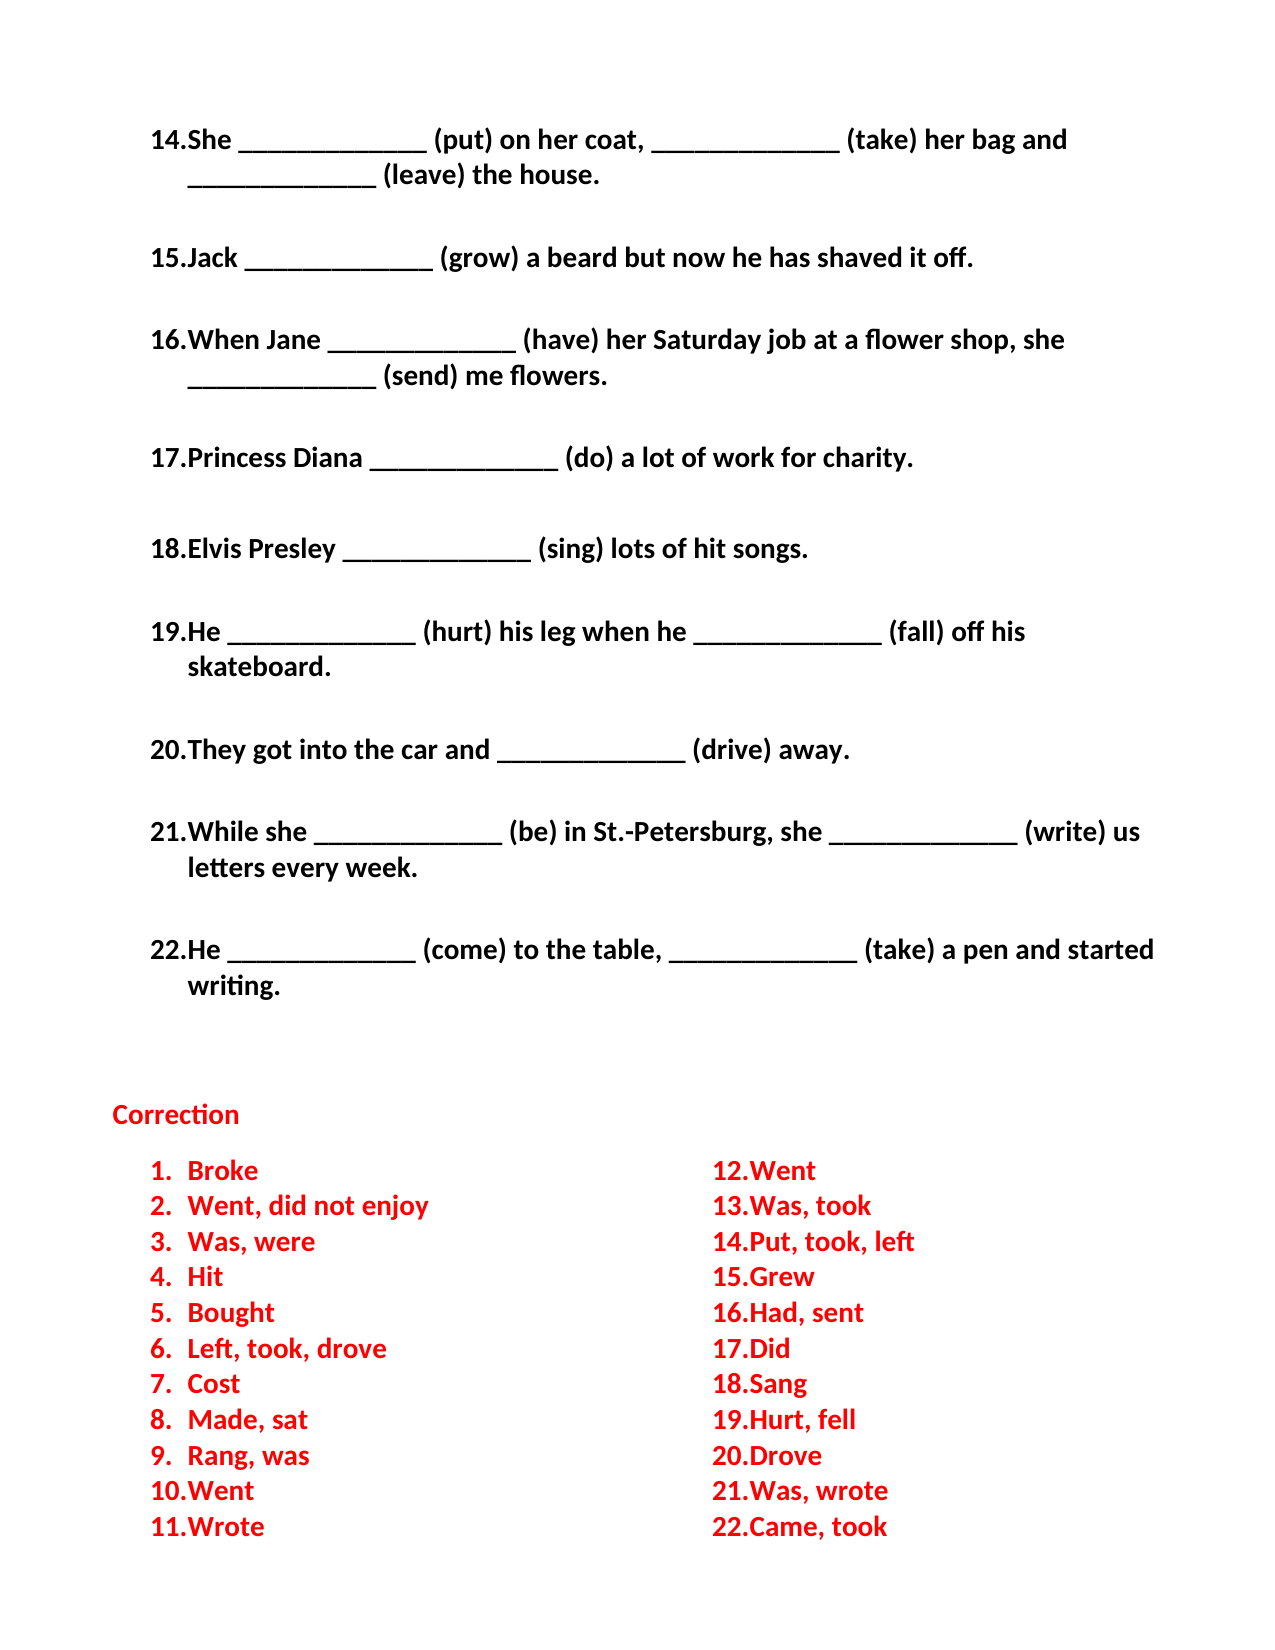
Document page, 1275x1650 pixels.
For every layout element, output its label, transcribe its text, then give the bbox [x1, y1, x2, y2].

list Rang, was [150, 1437, 601, 1472]
list Cost [150, 1365, 601, 1401]
list Drove [712, 1437, 1162, 1472]
list Wrote [150, 1508, 601, 1543]
list Was, took [712, 1187, 1162, 1223]
list Went [712, 1152, 1162, 1187]
list Grew [712, 1258, 1162, 1294]
list Had, sent [712, 1294, 1162, 1330]
list When Jane _____________ (have) her Saturday job at a flower shop, she _____________ (send) me flowers. [150, 321, 1162, 393]
list Came, took [712, 1508, 1162, 1543]
list Was, wrote [712, 1472, 1162, 1508]
list Left, took, drove [150, 1330, 601, 1365]
list Broke [150, 1152, 601, 1187]
list While she _____________ (be) in St.-Petersburg, she _____________ (write) us letters every week. [150, 813, 1162, 884]
list They got into the car and _____________ (drive) away. [150, 731, 1162, 766]
list Elvis Presley _____________ (sing) lots of hit songs. [150, 530, 1162, 566]
list Was, were [150, 1223, 601, 1258]
list Went [150, 1472, 601, 1508]
list He _____________ (come) to the table, _____________ (take) a pen and started writing. [150, 931, 1162, 1003]
list Made, sat [150, 1401, 601, 1437]
list Put, took, left [712, 1223, 1162, 1258]
list Princess Diana _____________ (do) a lot of work for charity. [150, 439, 1162, 475]
list Bought [150, 1294, 601, 1330]
list Jack _____________ (grow) a beard but now he has shaved it off. [150, 239, 1162, 274]
list Hit [150, 1258, 601, 1294]
list Hurt, fell [712, 1401, 1162, 1437]
text Correction [112, 1096, 1162, 1132]
list Sang [712, 1365, 1162, 1401]
list She _____________ (put) on her coat, _____________ (take) her bag and _____________ (leave) the house. [150, 121, 1162, 192]
list Went, did not enjoy [150, 1187, 601, 1223]
list Did [712, 1330, 1162, 1365]
list He _____________ (hurt) his leg when he _____________ (fall) off his skateboard. [150, 613, 1162, 684]
